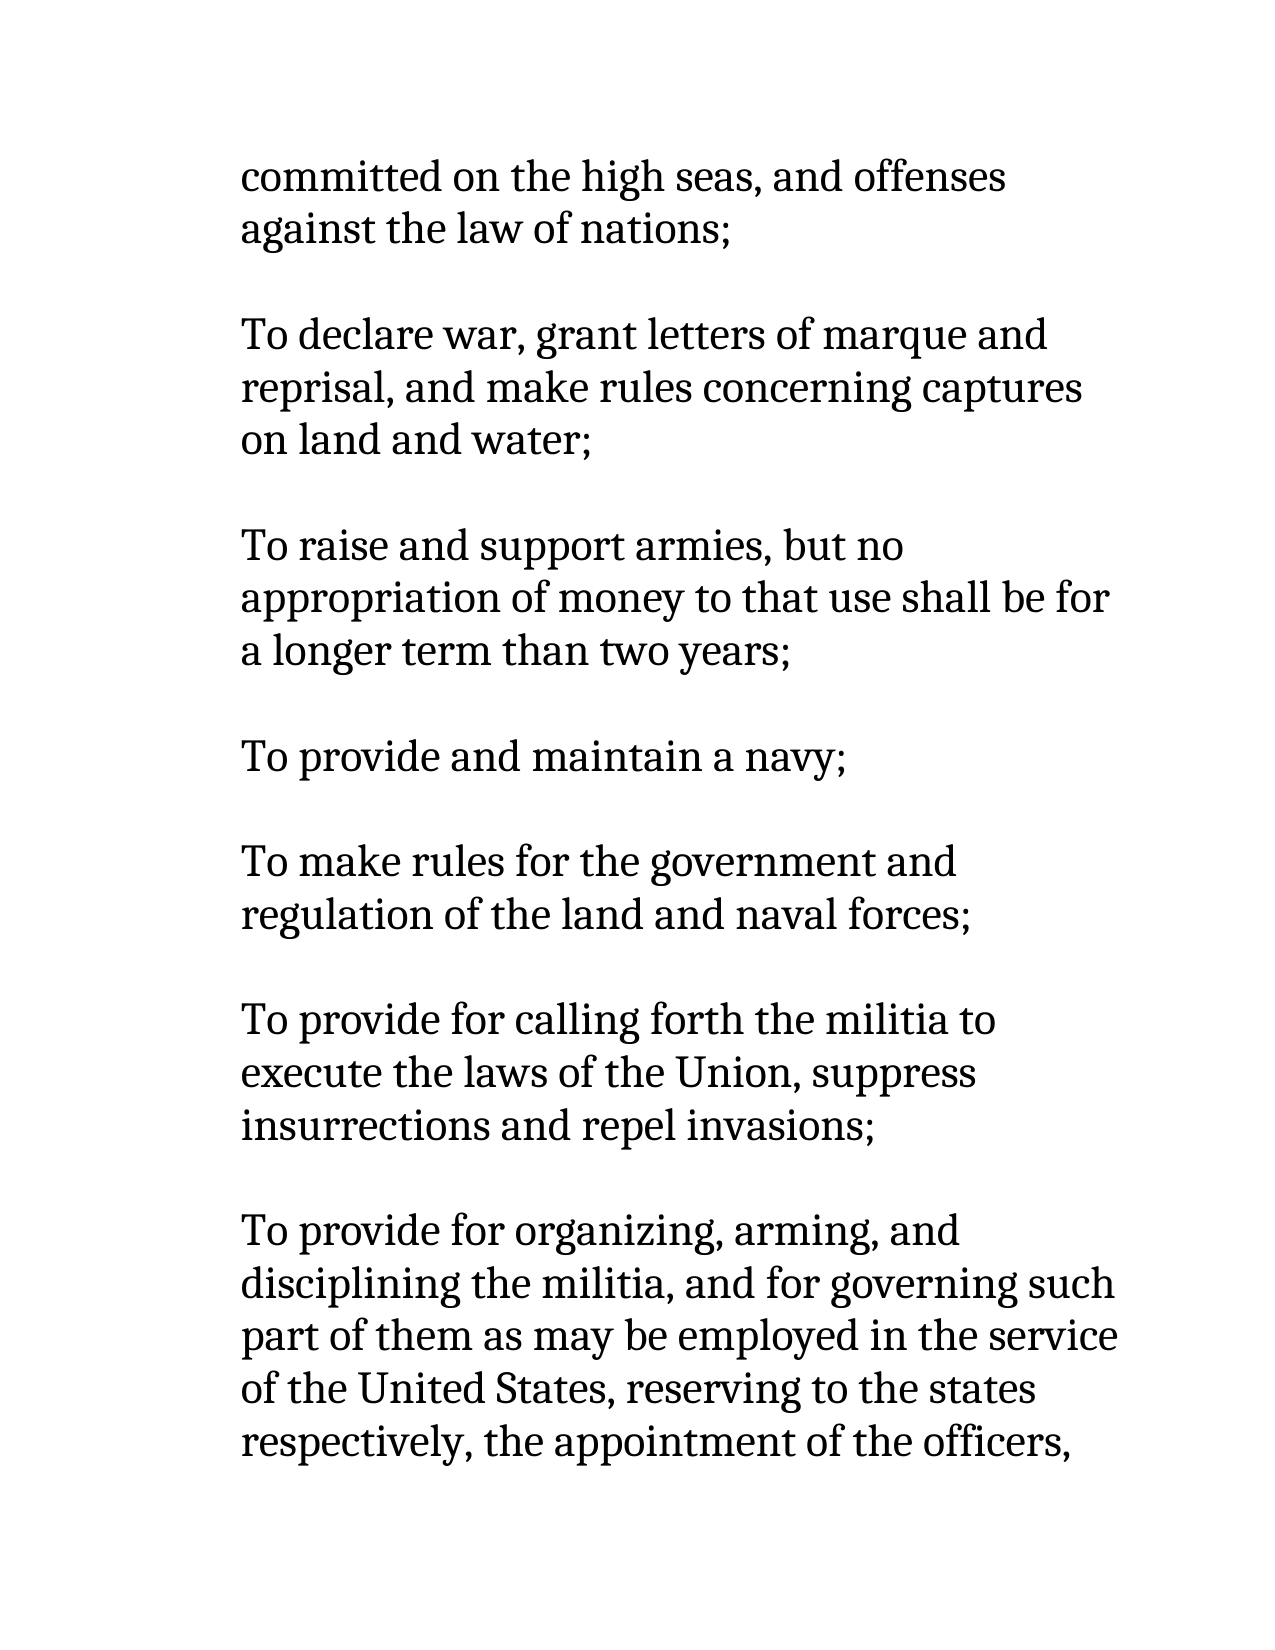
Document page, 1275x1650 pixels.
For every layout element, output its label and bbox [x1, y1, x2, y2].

text [241, 150, 1125, 1468]
